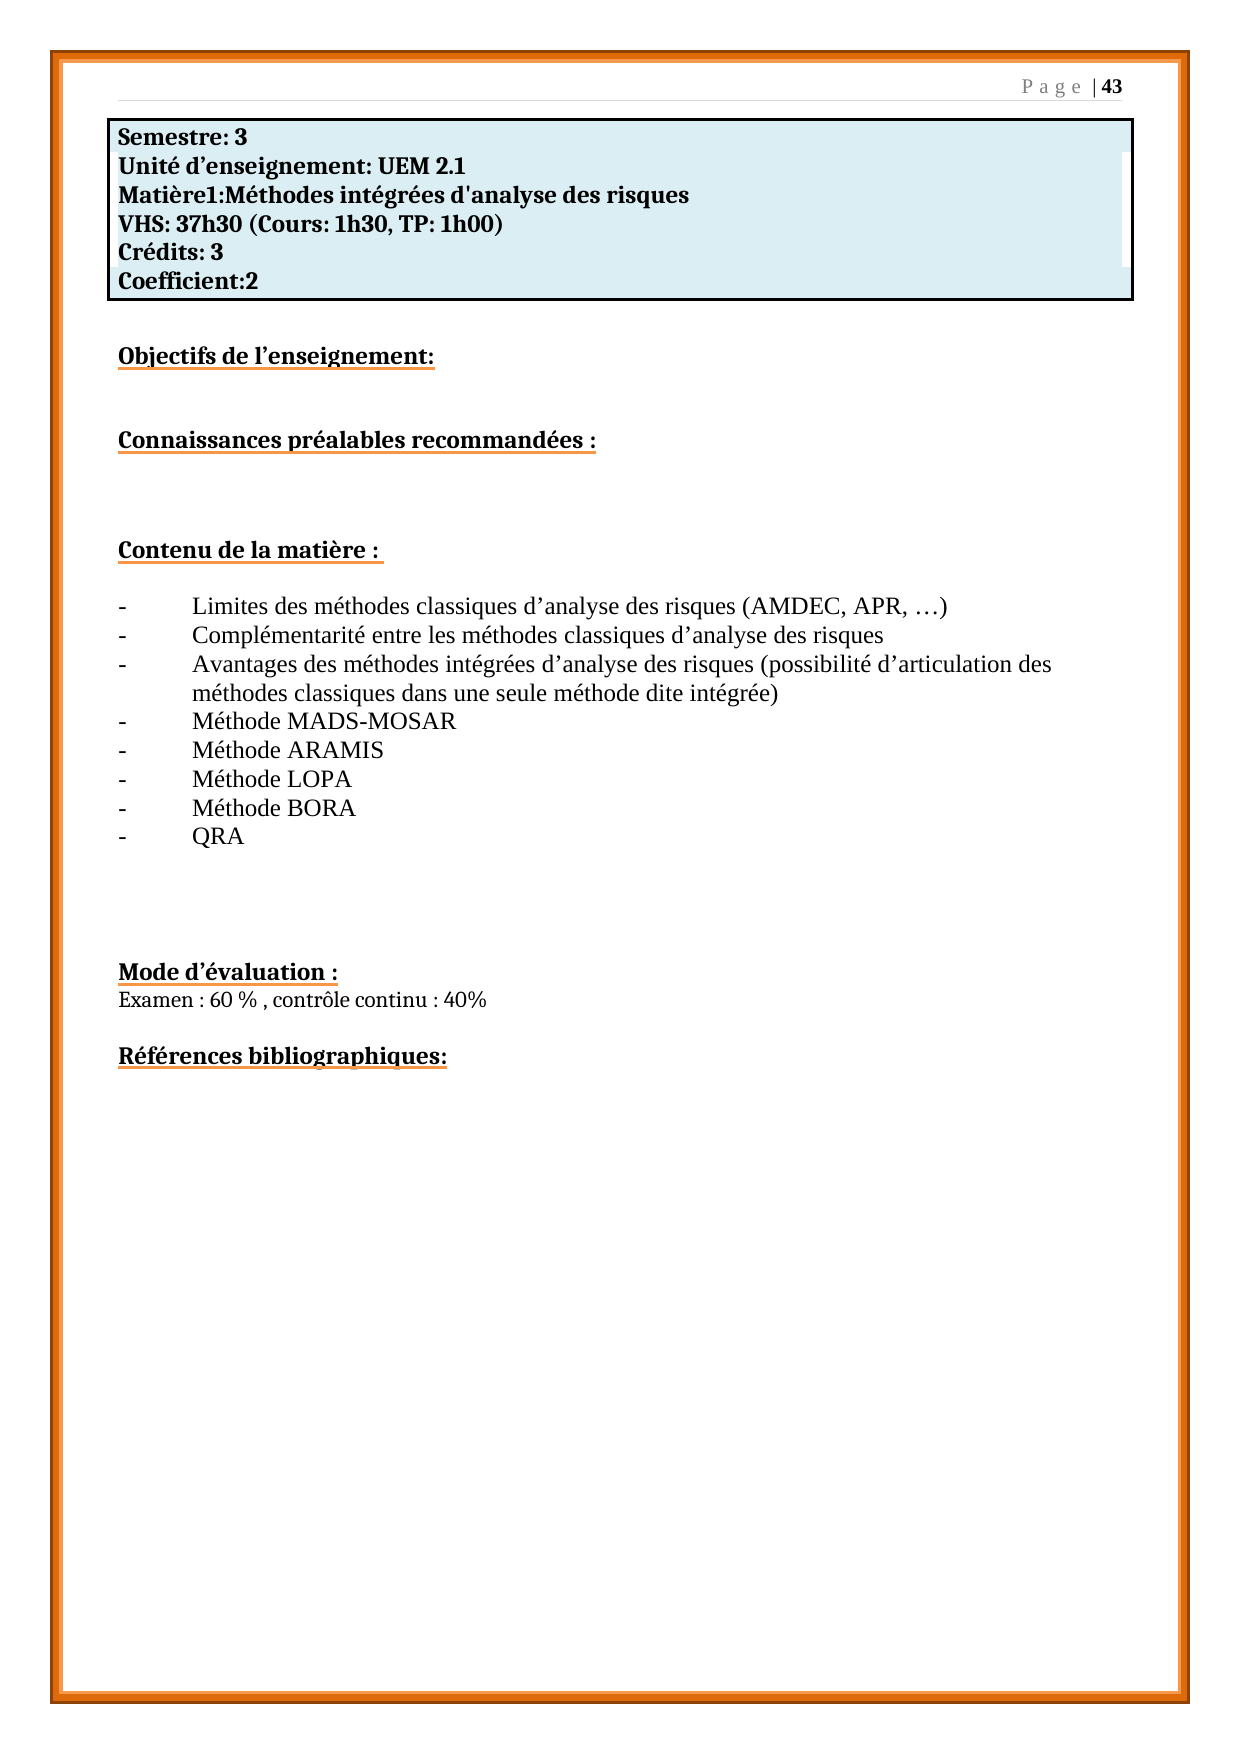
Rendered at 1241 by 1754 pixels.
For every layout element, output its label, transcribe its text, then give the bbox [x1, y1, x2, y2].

text - Avantages des méthodes intégrées d’analyse des risques (possibilité d’articulation des méthodes classiques dans une seule méthode dite intégrée) [118, 649, 1122, 706]
text VHS: 37h30 (Cours: 1h30, TP: 1h00) [118, 209, 1122, 238]
text - Méthode LOPA [118, 764, 1122, 793]
text - Complémentarité entre les méthodes classiques d’analyse des risques [118, 620, 1122, 649]
text Connaissances préalables recommandées : [118, 426, 1122, 455]
text - Méthode MADS-MOSAR [118, 706, 1122, 735]
text - QRA [118, 821, 1122, 850]
text Contenu de la matière : [118, 536, 1122, 565]
text Objectifs de l’enseignement: [118, 342, 1122, 371]
text - Limites des méthodes classiques d’analyse des risques (AMDEC, APR, …) [118, 591, 1122, 620]
text - Méthode ARAMIS [118, 735, 1122, 764]
text Unité d’enseignement: UEM 2.1 [118, 152, 1122, 181]
text - Méthode BORA [118, 793, 1122, 821]
text Semestre: 3 [110, 121, 1131, 152]
text Crédits: 3 [118, 238, 1122, 262]
text Matière1:Méthodes intégrées d'analyse des risques [118, 181, 1122, 209]
text Examen : 60 % , contrôle continu : 40% [118, 987, 1122, 1013]
text Références bibliographiques: [118, 1042, 1122, 1071]
text Coefficient:2 [110, 262, 1131, 298]
text Mode d’évaluation : [118, 958, 1122, 987]
